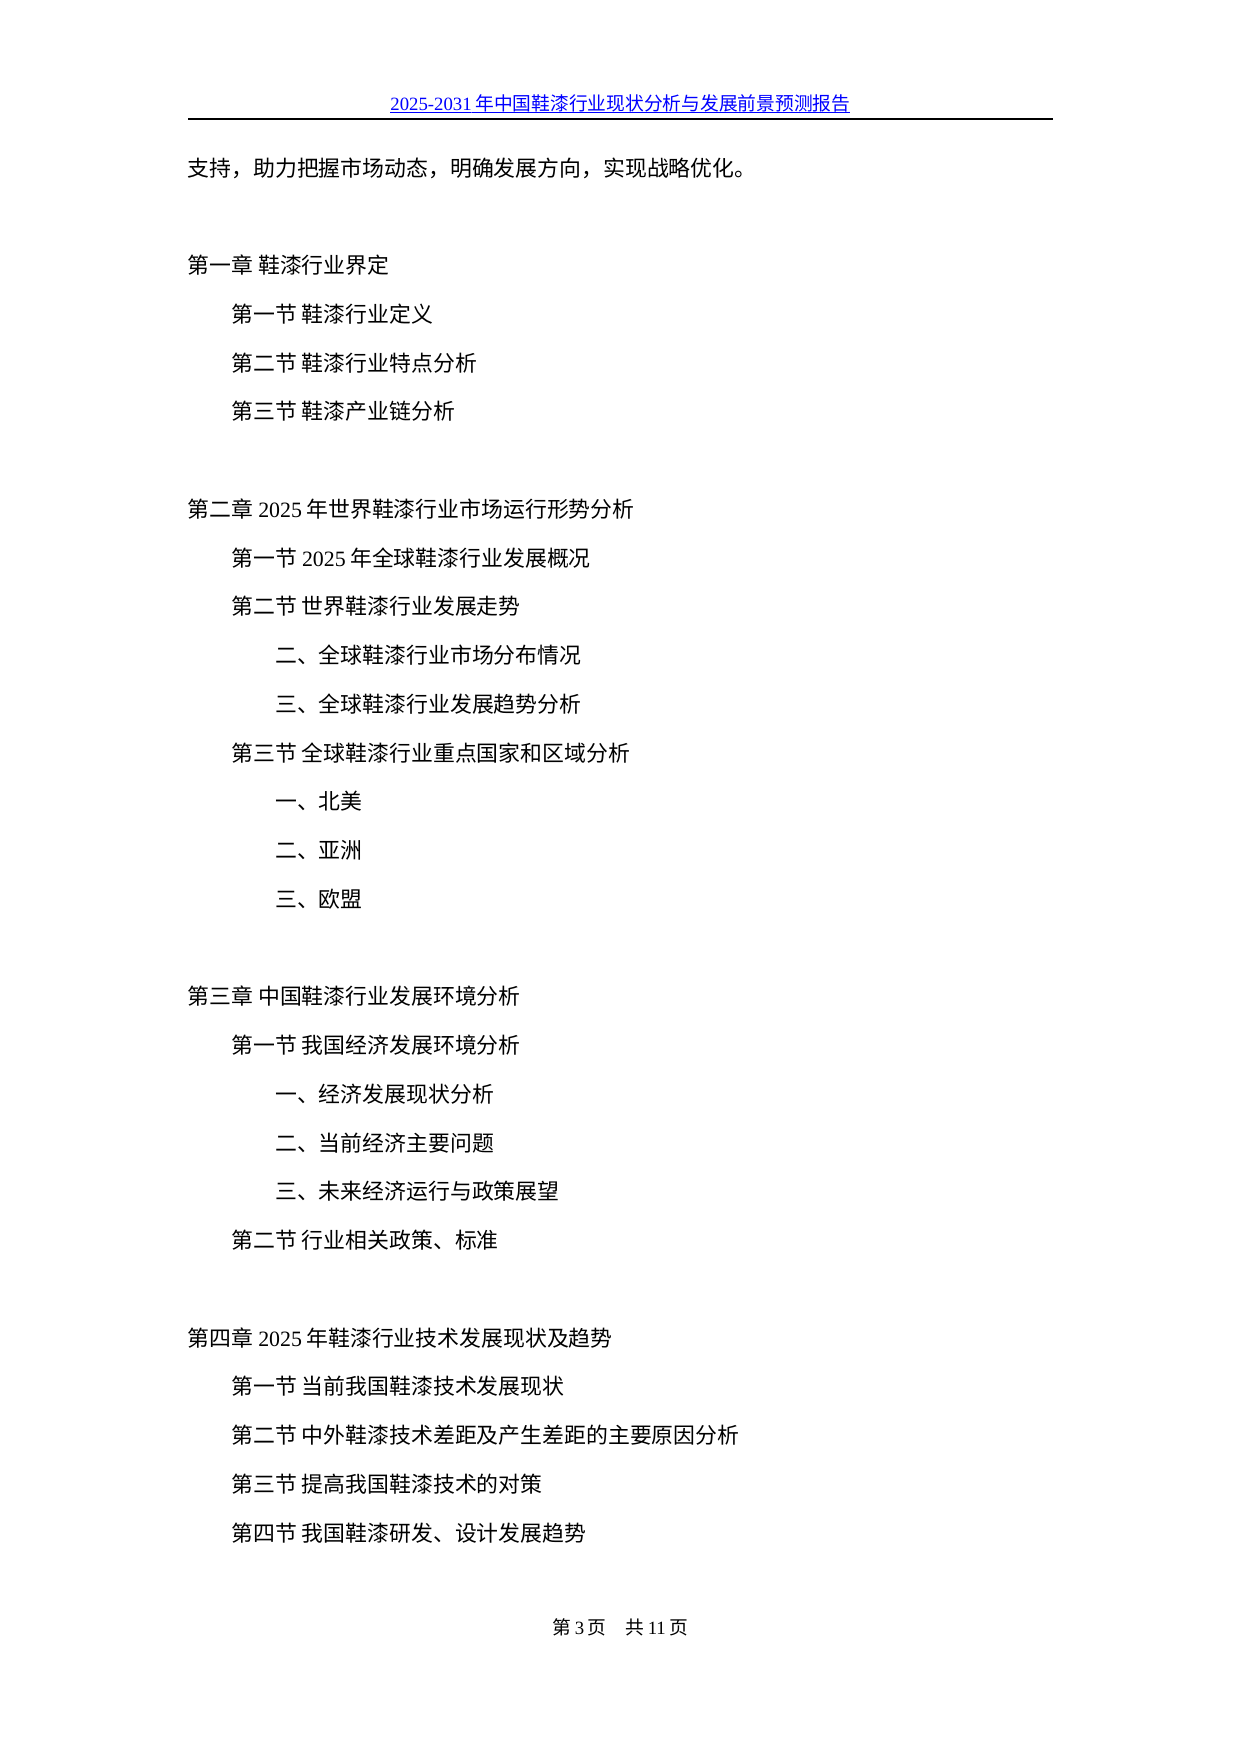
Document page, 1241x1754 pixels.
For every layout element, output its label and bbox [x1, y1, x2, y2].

text [187, 150, 1053, 1548]
